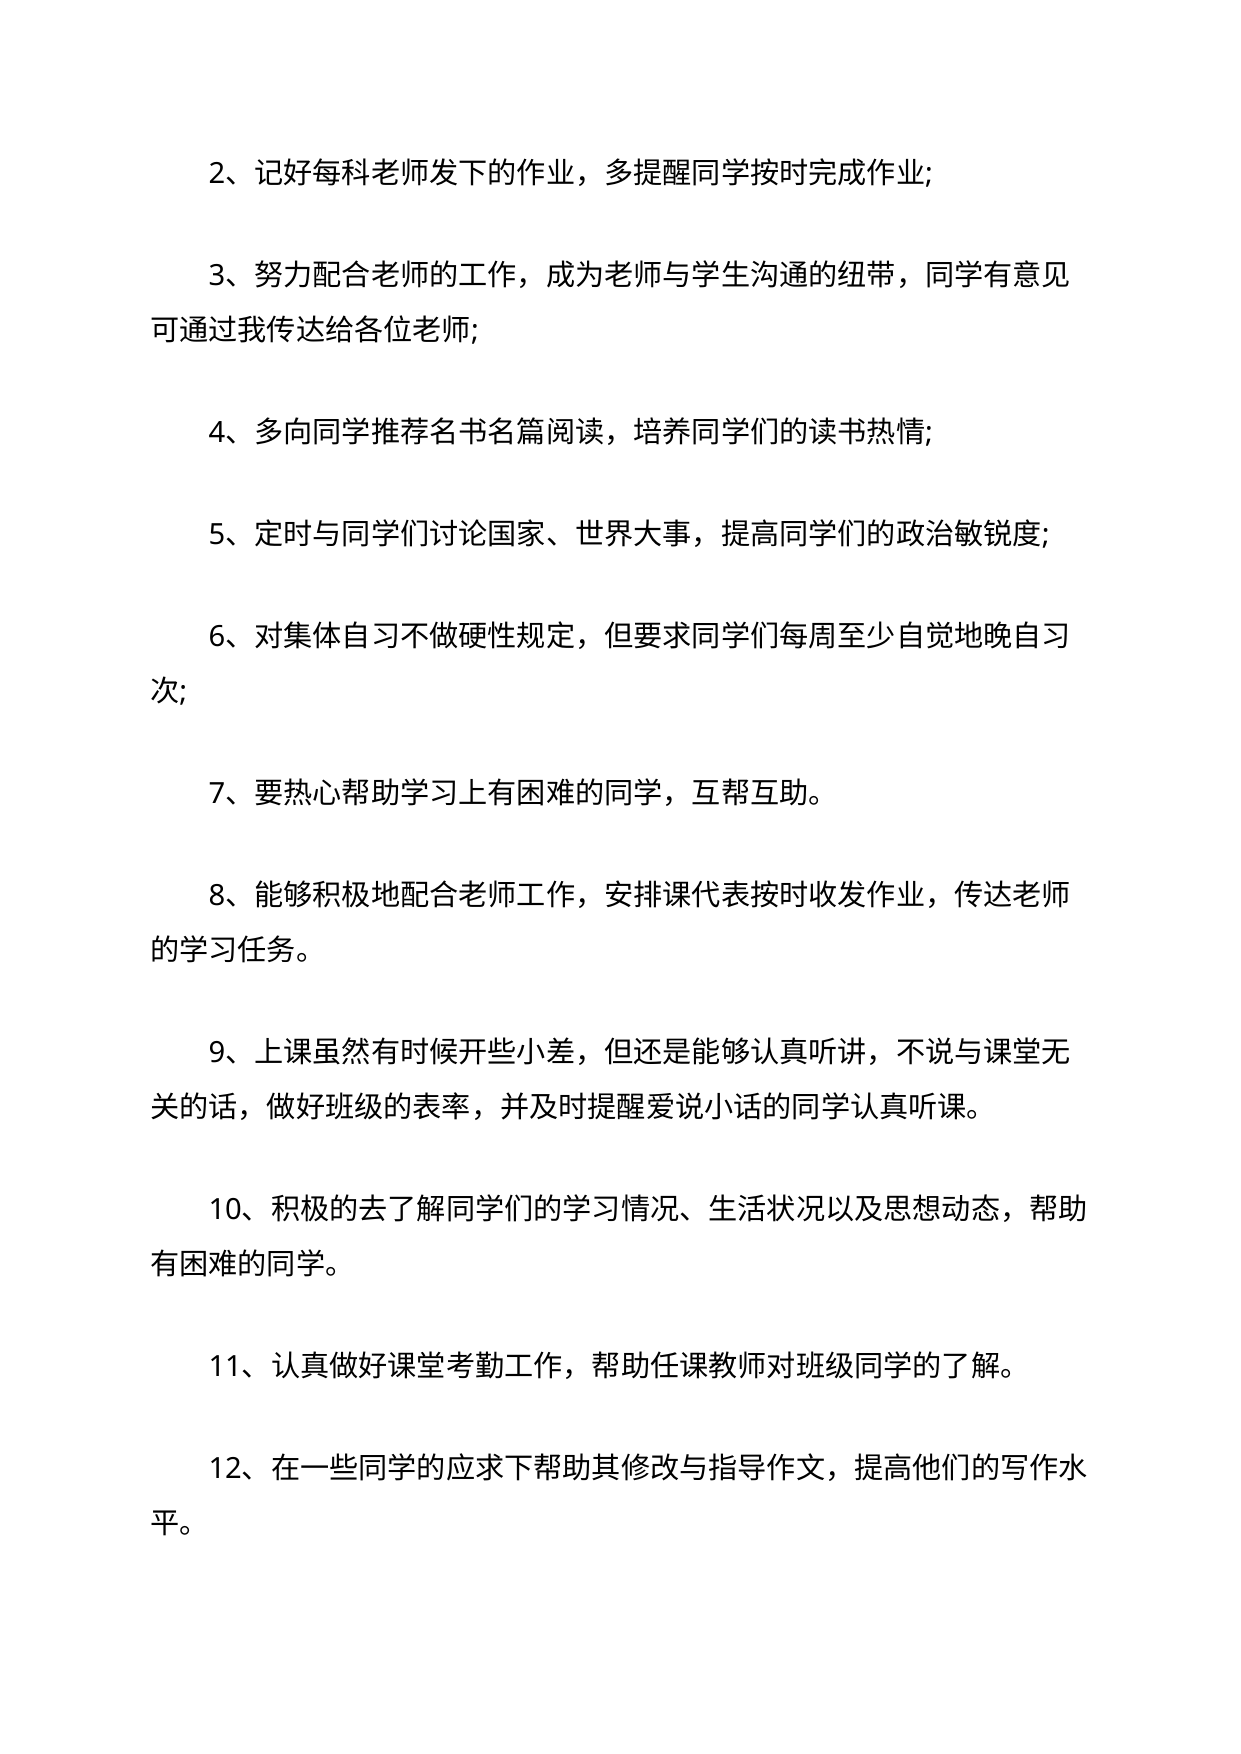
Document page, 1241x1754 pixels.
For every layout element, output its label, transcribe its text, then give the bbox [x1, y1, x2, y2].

text 4、多向同学推荐名书名篇阅读，培养同学们的读书热情; [150, 409, 1090, 451]
text 11、认真做好课堂考勤工作，帮助任课教师对班级同学的了解。 [150, 1342, 1090, 1384]
text 5、定时与同学们讨论国家、世界大事，提高同学们的政治敏锐度; [150, 511, 1090, 553]
text 3、努力配合老师的工作，成为老师与学生沟通的纽带，同学有意见可通过我传达给各位老师; [150, 252, 1090, 349]
text 2、记好每科老师发下的作业，多提醒同学按时完成作业; [150, 150, 1090, 192]
text 12、在一些同学的应求下帮助其修改与指导作文，提高他们的写作水平。 [150, 1444, 1090, 1541]
text 6、对集体自习不做硬性规定，但要求同学们每周至少自觉地晚自习次; [150, 613, 1090, 710]
text 9、上课虽然有时候开些小差，但还是能够认真听讲，不说与课堂无关的话，做好班级的表率，并及时提醒爱说小话的同学认真听课。 [150, 1029, 1090, 1126]
text 7、要热心帮助学习上有困难的同学，互帮互助。 [150, 770, 1090, 812]
text 8、能够积极地配合老师工作，安排课代表按时收发作业，传达老师的学习任务。 [150, 872, 1090, 969]
text 10、积极的去了解同学们的学习情况、生活状况以及思想动态，帮助有困难的同学。 [150, 1185, 1090, 1283]
